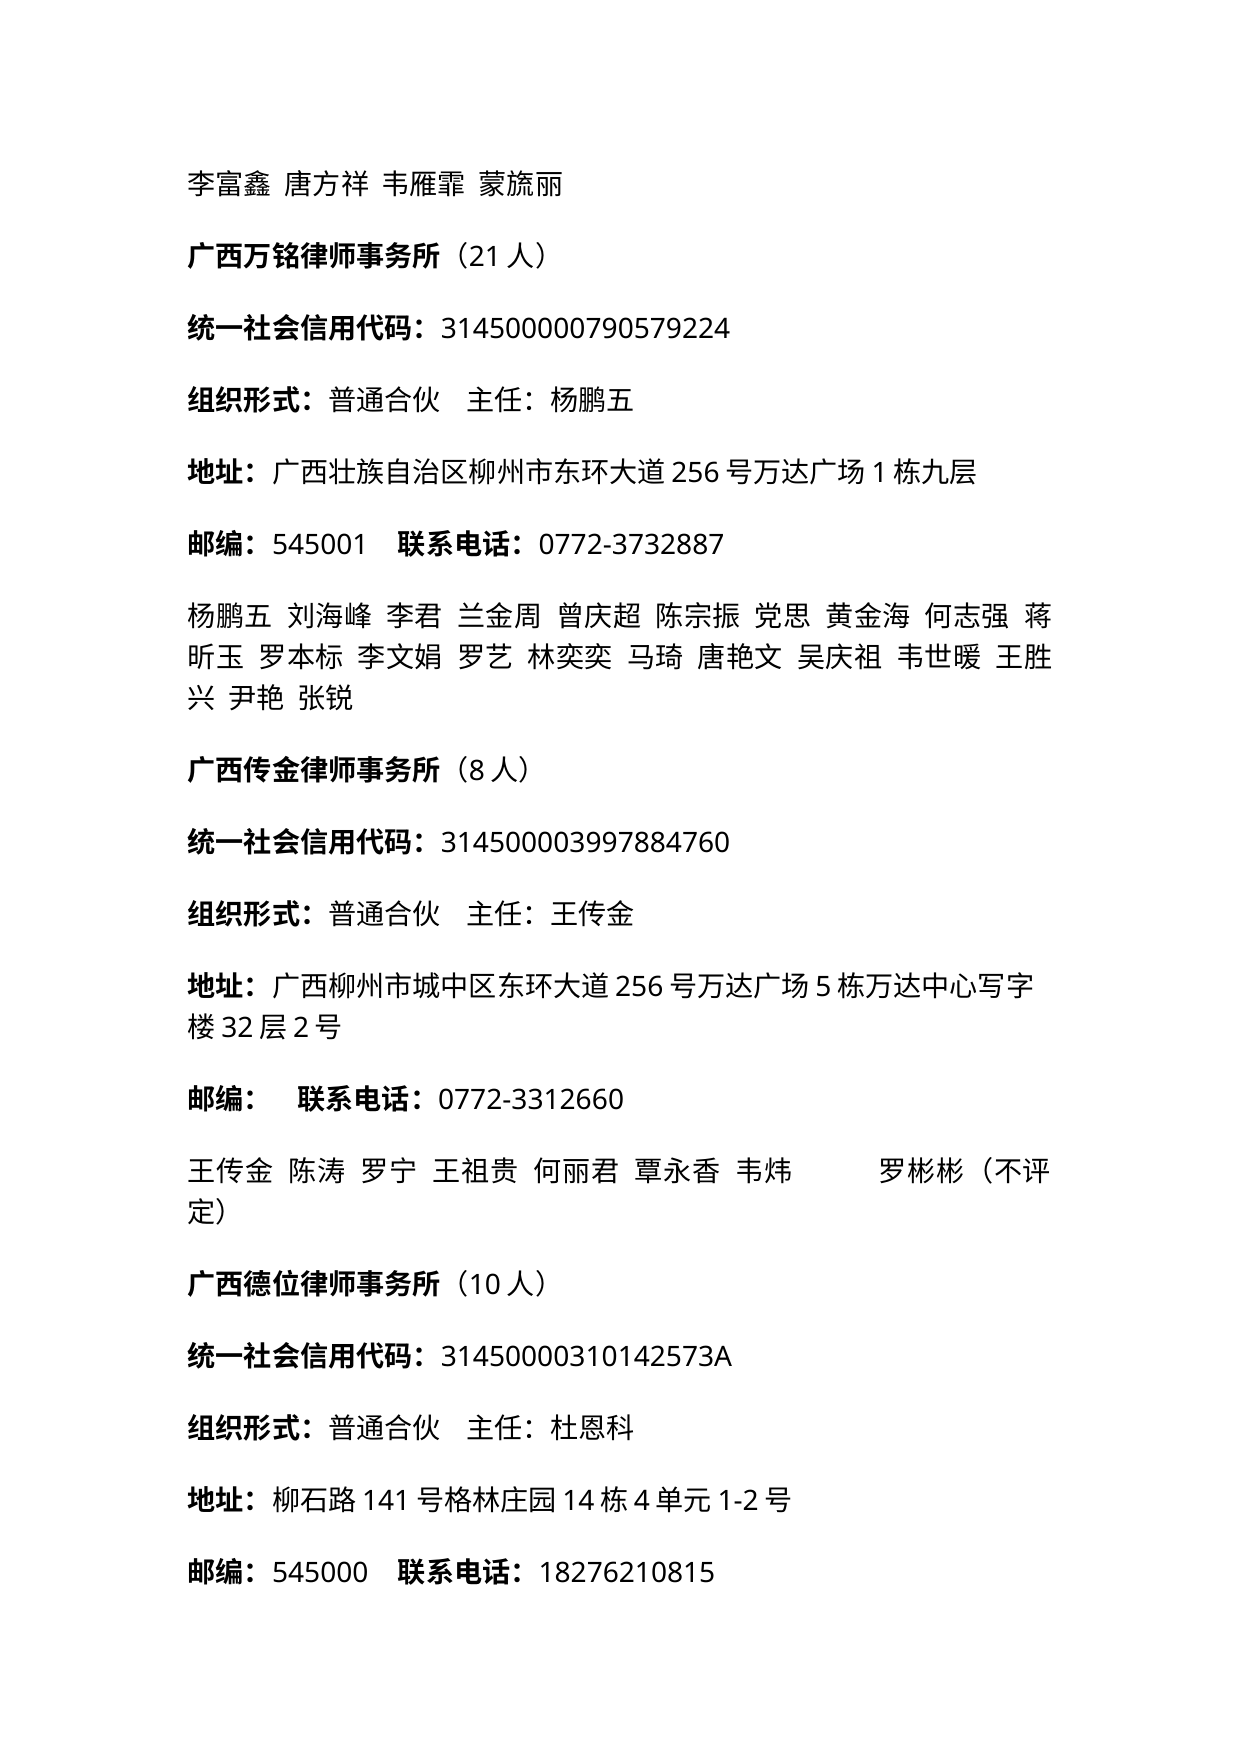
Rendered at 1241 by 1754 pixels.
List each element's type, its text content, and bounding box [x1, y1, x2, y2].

text 组织形式：普通合伙 主任：王传金 [187, 892, 1053, 933]
text 广西万铭律师事务所（21人） [187, 234, 1053, 275]
text 组织形式：普通合伙 主任：杜恩科 [187, 1406, 1053, 1446]
text 地址：柳石路141号格林庄园14栋4单元1-2号 [187, 1478, 1053, 1518]
text 统一社会信用代码：31450000310142573A [187, 1334, 1053, 1374]
list 杨鹏五 刘海峰 李君 兰金周 曾庆超 陈宗振 党思 黄金海 何志强 蒋昕玉 罗本标 李文娟 罗艺 林奕奕 马琦 唐艳文 吴庆祖 韦世暖 王胜兴 尹艳 张锐 [187, 594, 1053, 716]
text 统一社会信用代码：314500000790579224 [187, 306, 1053, 347]
text 广西传金律师事务所（8人） [187, 748, 1053, 788]
text 地址：广西壮族自治区柳州市东环大道256号万达广场1栋九层 [187, 450, 1053, 491]
text 地址：广西柳州市城中区东环大道256号万达广场5栋万达中心写字楼32层2号 [187, 964, 1053, 1046]
text 邮编：545000 联系电话：18276210815 [187, 1550, 1053, 1591]
list 王传金 陈涛 罗宁 王祖贵 何丽君 覃永香 韦炜 罗彬彬（不评定） [187, 1149, 1053, 1230]
list 李富鑫 唐方祥 韦雁霏 蒙旒丽 [187, 162, 1053, 203]
text 组织形式：普通合伙 主任：杨鹏五 [187, 378, 1053, 419]
text 广西德位律师事务所（10人） [187, 1262, 1053, 1302]
text 邮编：545001 联系电话：0772-3732887 [187, 522, 1053, 563]
text 统一社会信用代码：314500003997884760 [187, 820, 1053, 861]
text 邮编： 联系电话：0772-3312660 [187, 1077, 1053, 1118]
